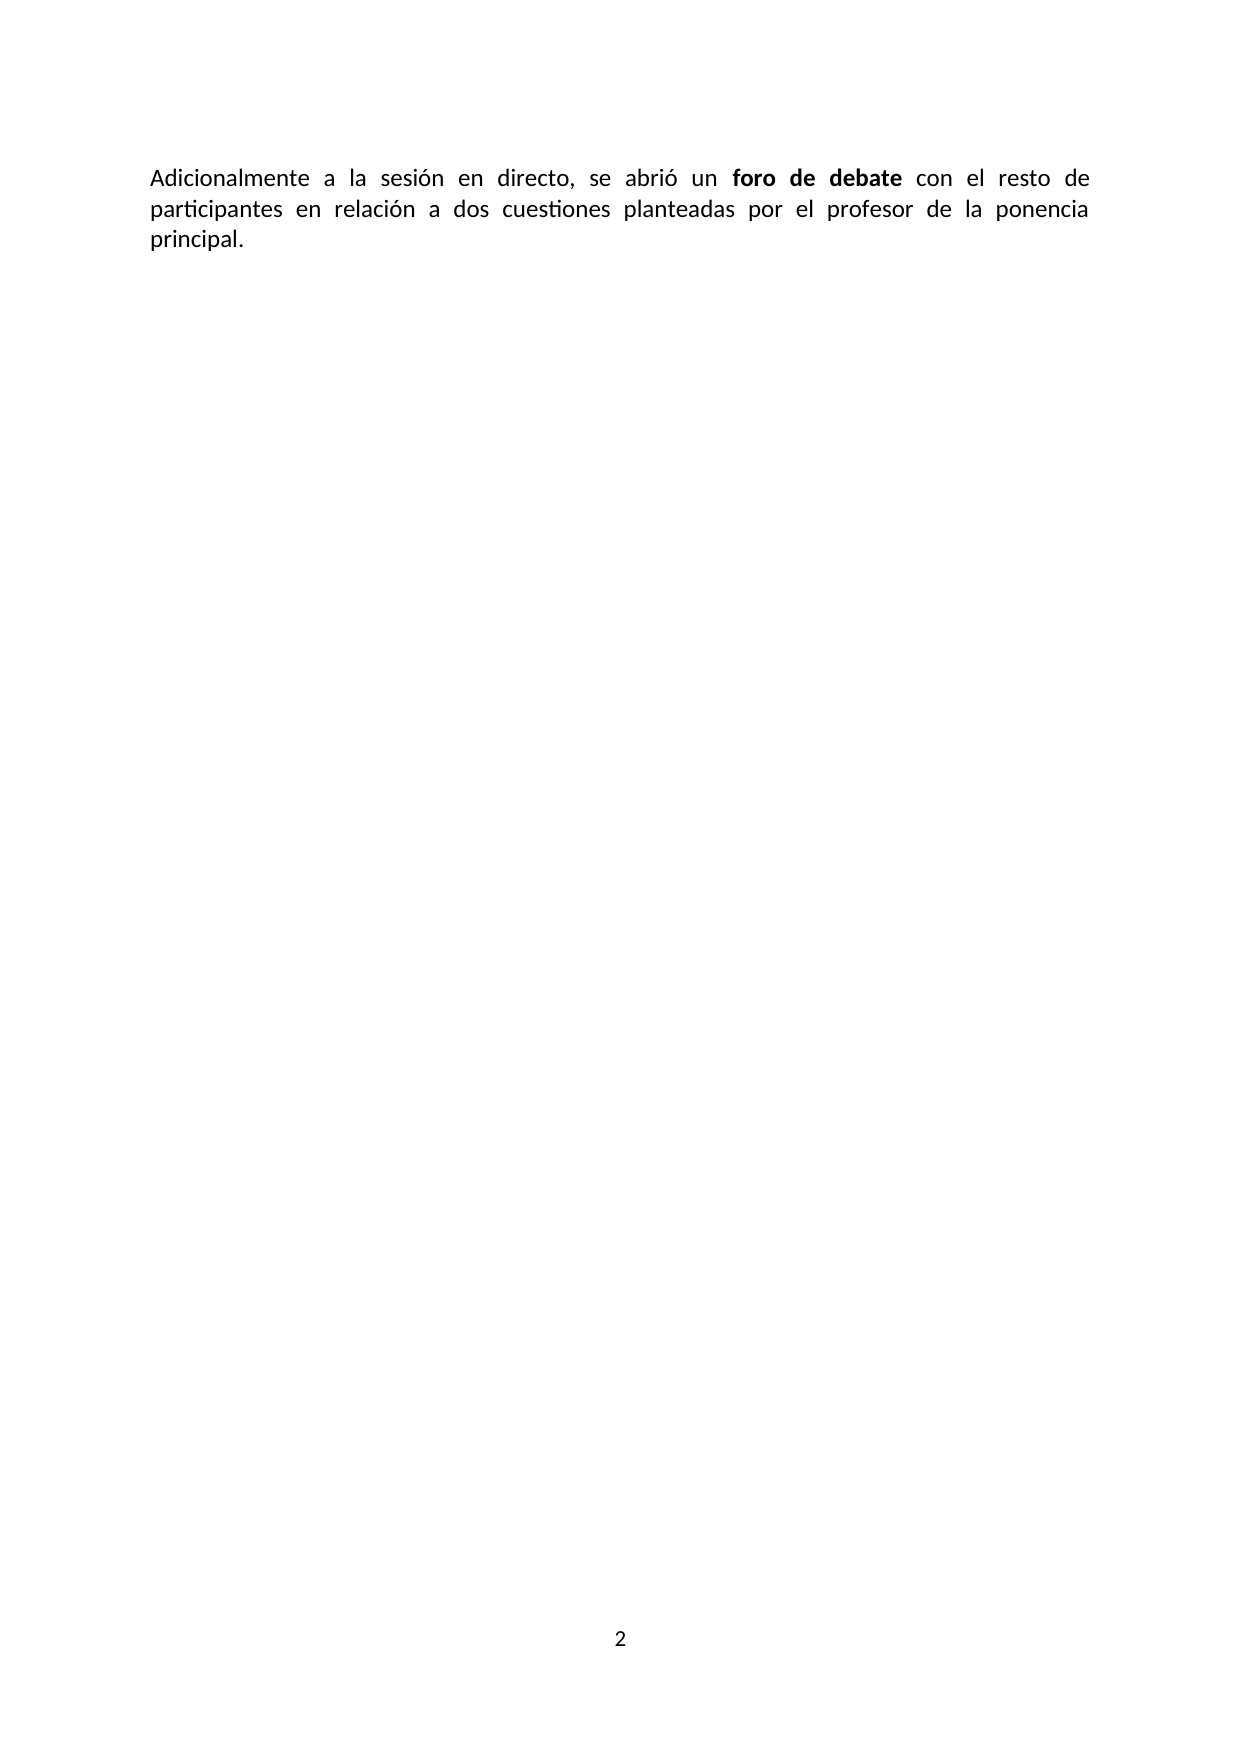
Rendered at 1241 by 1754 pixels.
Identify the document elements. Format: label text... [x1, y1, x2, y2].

text Adicionalmente a la sesión en directo, se abrió un foro de debate con el resto de participantes en relación a dos cuestiones planteadas por el profesor de la ponencia principal. [150, 162, 1090, 254]
